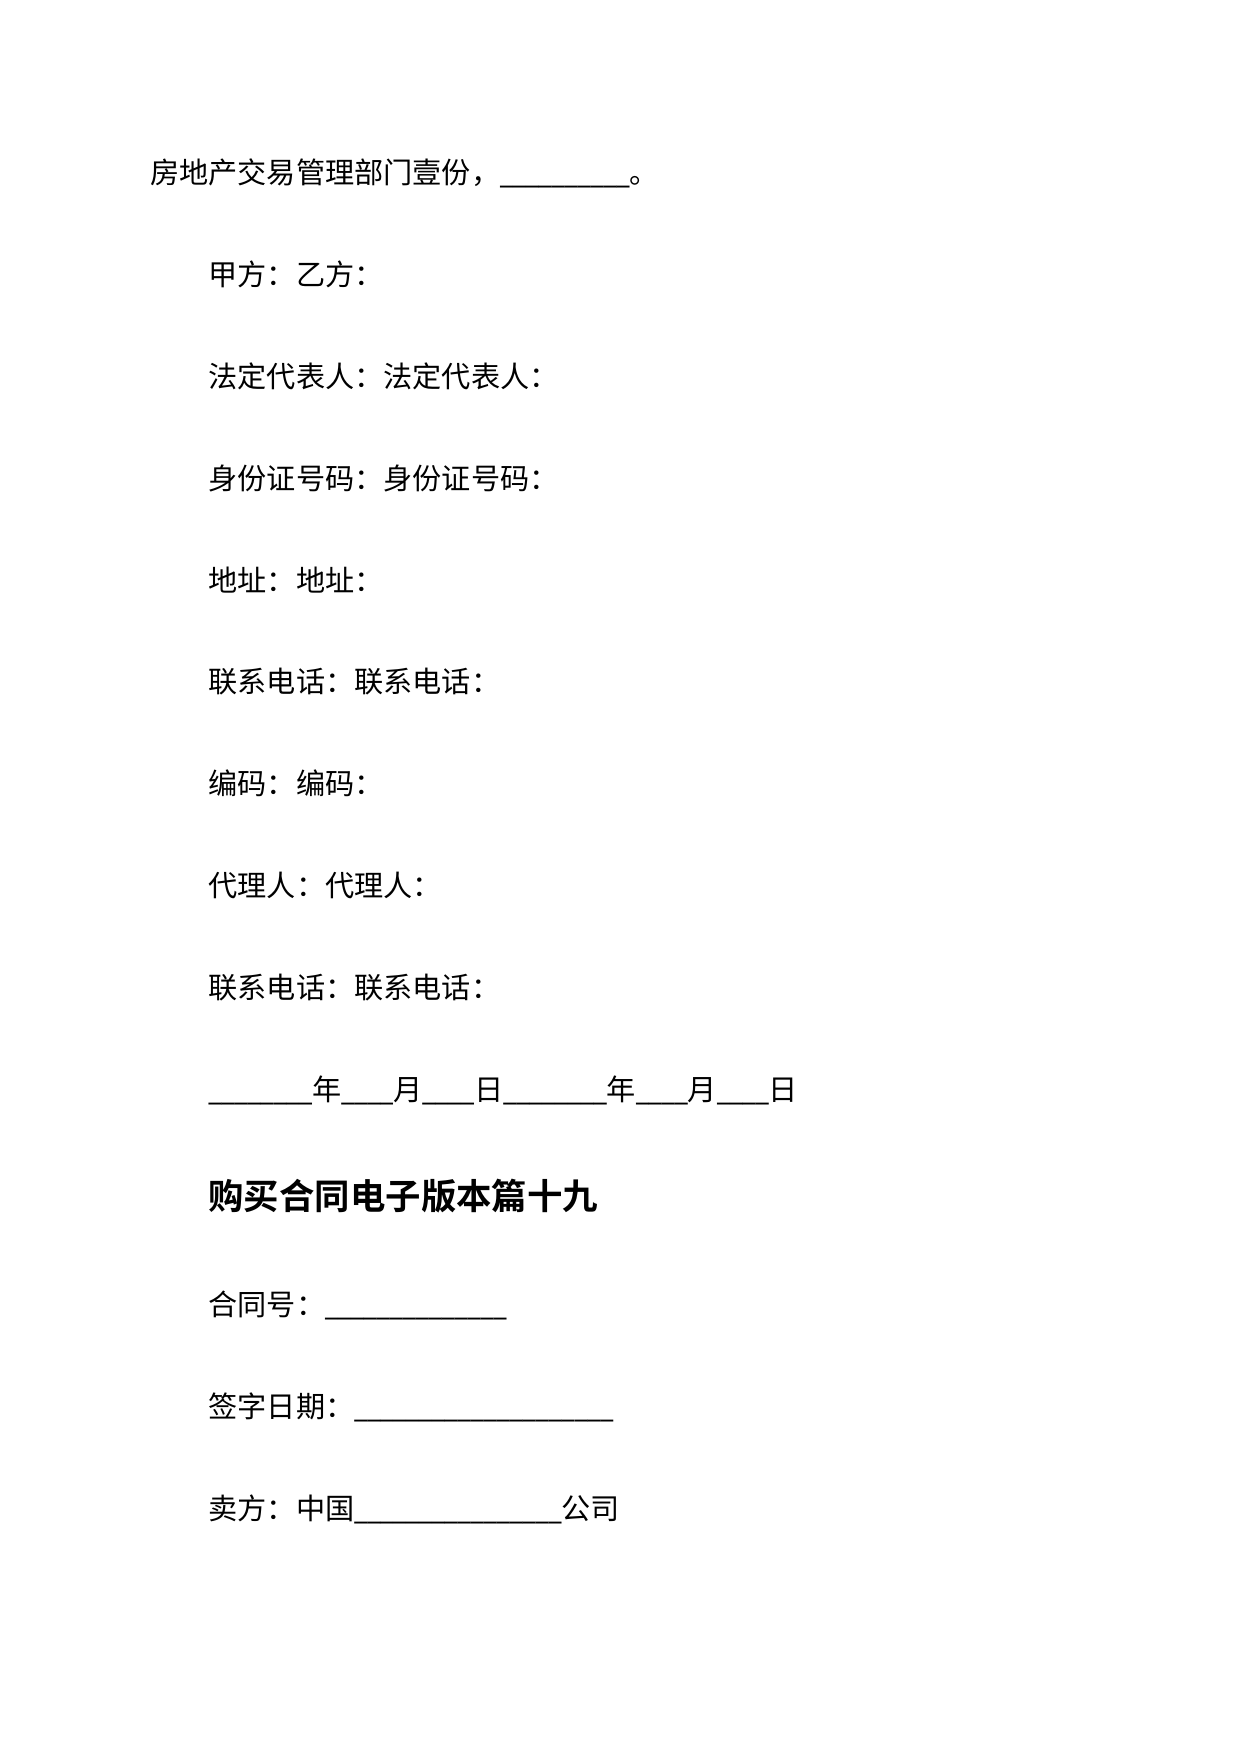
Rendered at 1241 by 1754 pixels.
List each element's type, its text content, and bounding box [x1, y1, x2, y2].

text 联系电话：联系电话： [150, 659, 1090, 701]
text 购买合同电子版本篇十九 [150, 1168, 1090, 1219]
text 身份证号码：身份证号码： [150, 456, 1090, 498]
text 合同号：______________ [150, 1282, 1090, 1324]
text 法定代表人：法定代表人： [150, 354, 1090, 396]
text ________年____月____日________年____月____日 [150, 1066, 1090, 1108]
text 卖方：中国________________公司 [150, 1486, 1090, 1528]
text 甲方：乙方： [150, 252, 1090, 294]
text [150, 150, 1090, 192]
text 联系电话：联系电话： [150, 964, 1090, 1007]
text 签字日期：____________________ [150, 1383, 1090, 1426]
text 编码：编码： [150, 761, 1090, 803]
text 代理人：代理人： [150, 863, 1090, 905]
text 地址：地址： [150, 557, 1090, 599]
